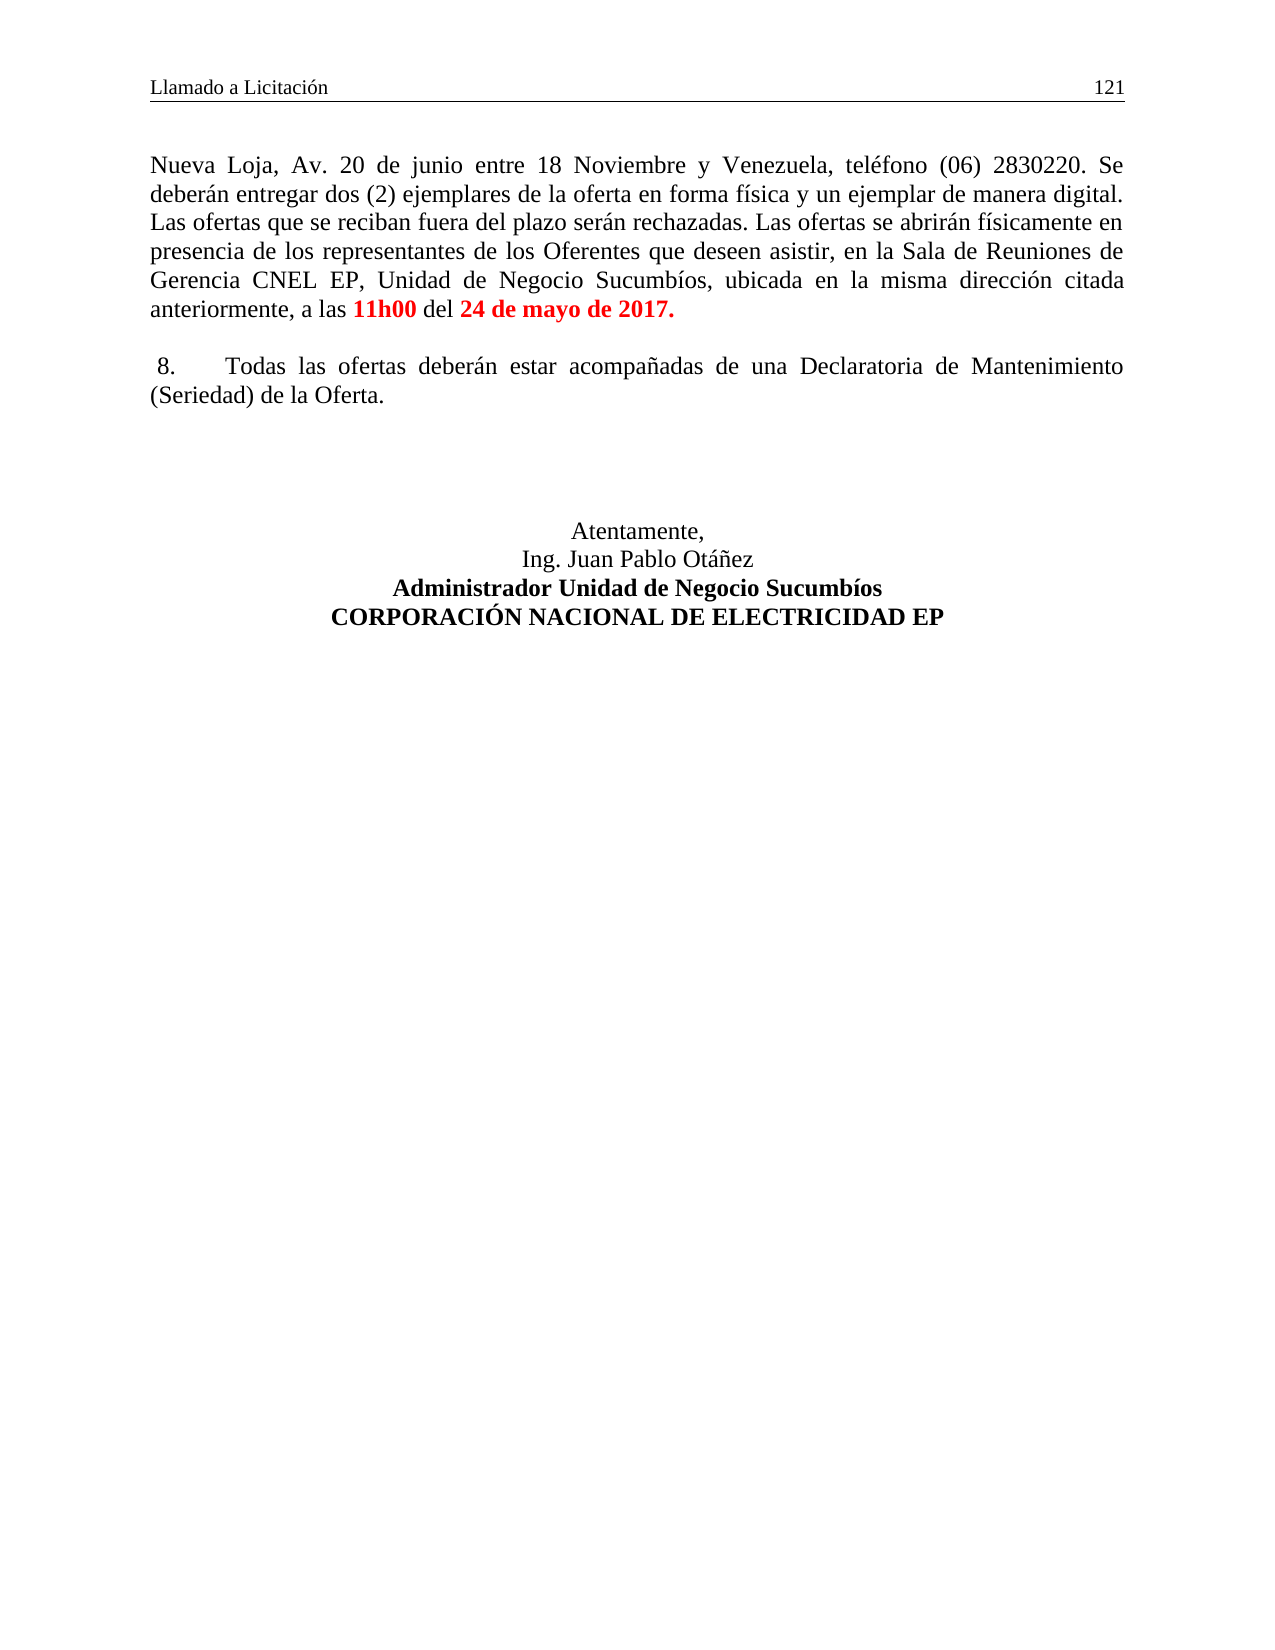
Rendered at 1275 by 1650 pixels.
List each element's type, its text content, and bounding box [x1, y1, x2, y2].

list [150, 150, 1125, 322]
text Administrador Unidad de Negocio Sucumbíos [150, 573, 1125, 602]
text CORPORACIÓN NACIONAL DE ELECTRICIDAD EP [150, 602, 1125, 631]
text Ing. Juan Pablo Otáñez [150, 544, 1125, 573]
list Todas las ofertas deberán estar acompañadas de una Declaratoria de Mantenimiento (Seriedad) de la Oferta. [150, 351, 1125, 409]
text Atentamente, [150, 516, 1125, 544]
